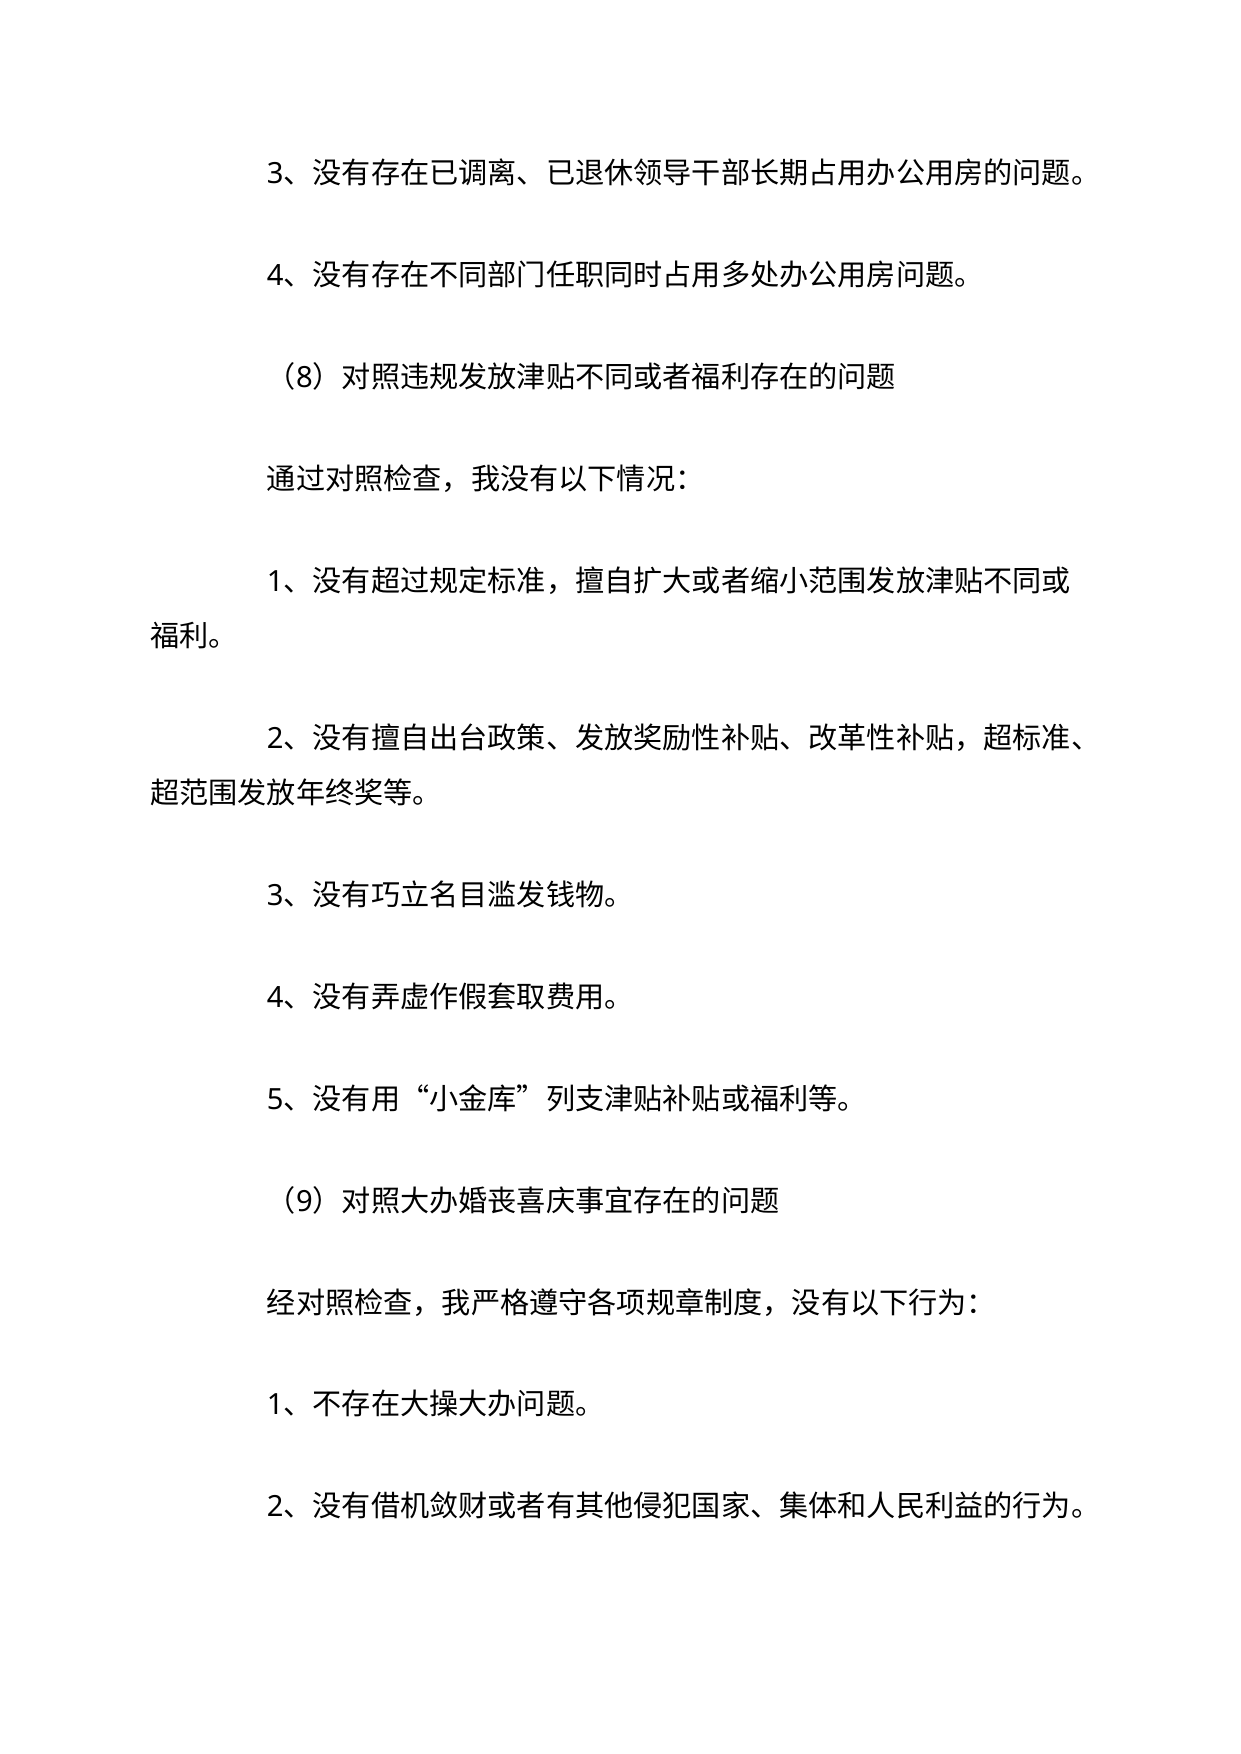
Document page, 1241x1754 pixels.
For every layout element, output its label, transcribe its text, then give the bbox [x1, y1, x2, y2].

text 4、没有存在不同部门任职同时占用多处办公用房问题。 [150, 252, 1090, 294]
text 4、没有弄虚作假套取费用。 [150, 973, 1090, 1016]
text 1、没有超过规定标准，擅自扩大或者缩小范围发放津贴不同或福利。 [150, 558, 1090, 655]
text 3、没有巧立名目滥发钱物。 [150, 871, 1090, 914]
text 经对照检查，我严格遵守各项规章制度，没有以下行为： [150, 1279, 1090, 1321]
text （9）对照大办婚丧喜庆事宜存在的问题 [150, 1177, 1090, 1219]
text 3、没有存在已调离、已退休领导干部长期占用办公用房的问题。 [150, 150, 1090, 192]
text 2、没有擅自出台政策、发放奖励性补贴、改革性补贴，超标准、超范围发放年终奖等。 [150, 714, 1090, 812]
text 通过对照检查，我没有以下情况： [150, 456, 1090, 498]
text 2、没有借机敛财或者有其他侵犯国家、集体和人民利益的行为。 [150, 1483, 1090, 1525]
text （8）对照违规发放津贴不同或者福利存在的问题 [150, 354, 1090, 396]
text 5、没有用“小金库”列支津贴补贴或福利等。 [150, 1075, 1090, 1118]
text 1、不存在大操大办问题。 [150, 1381, 1090, 1423]
